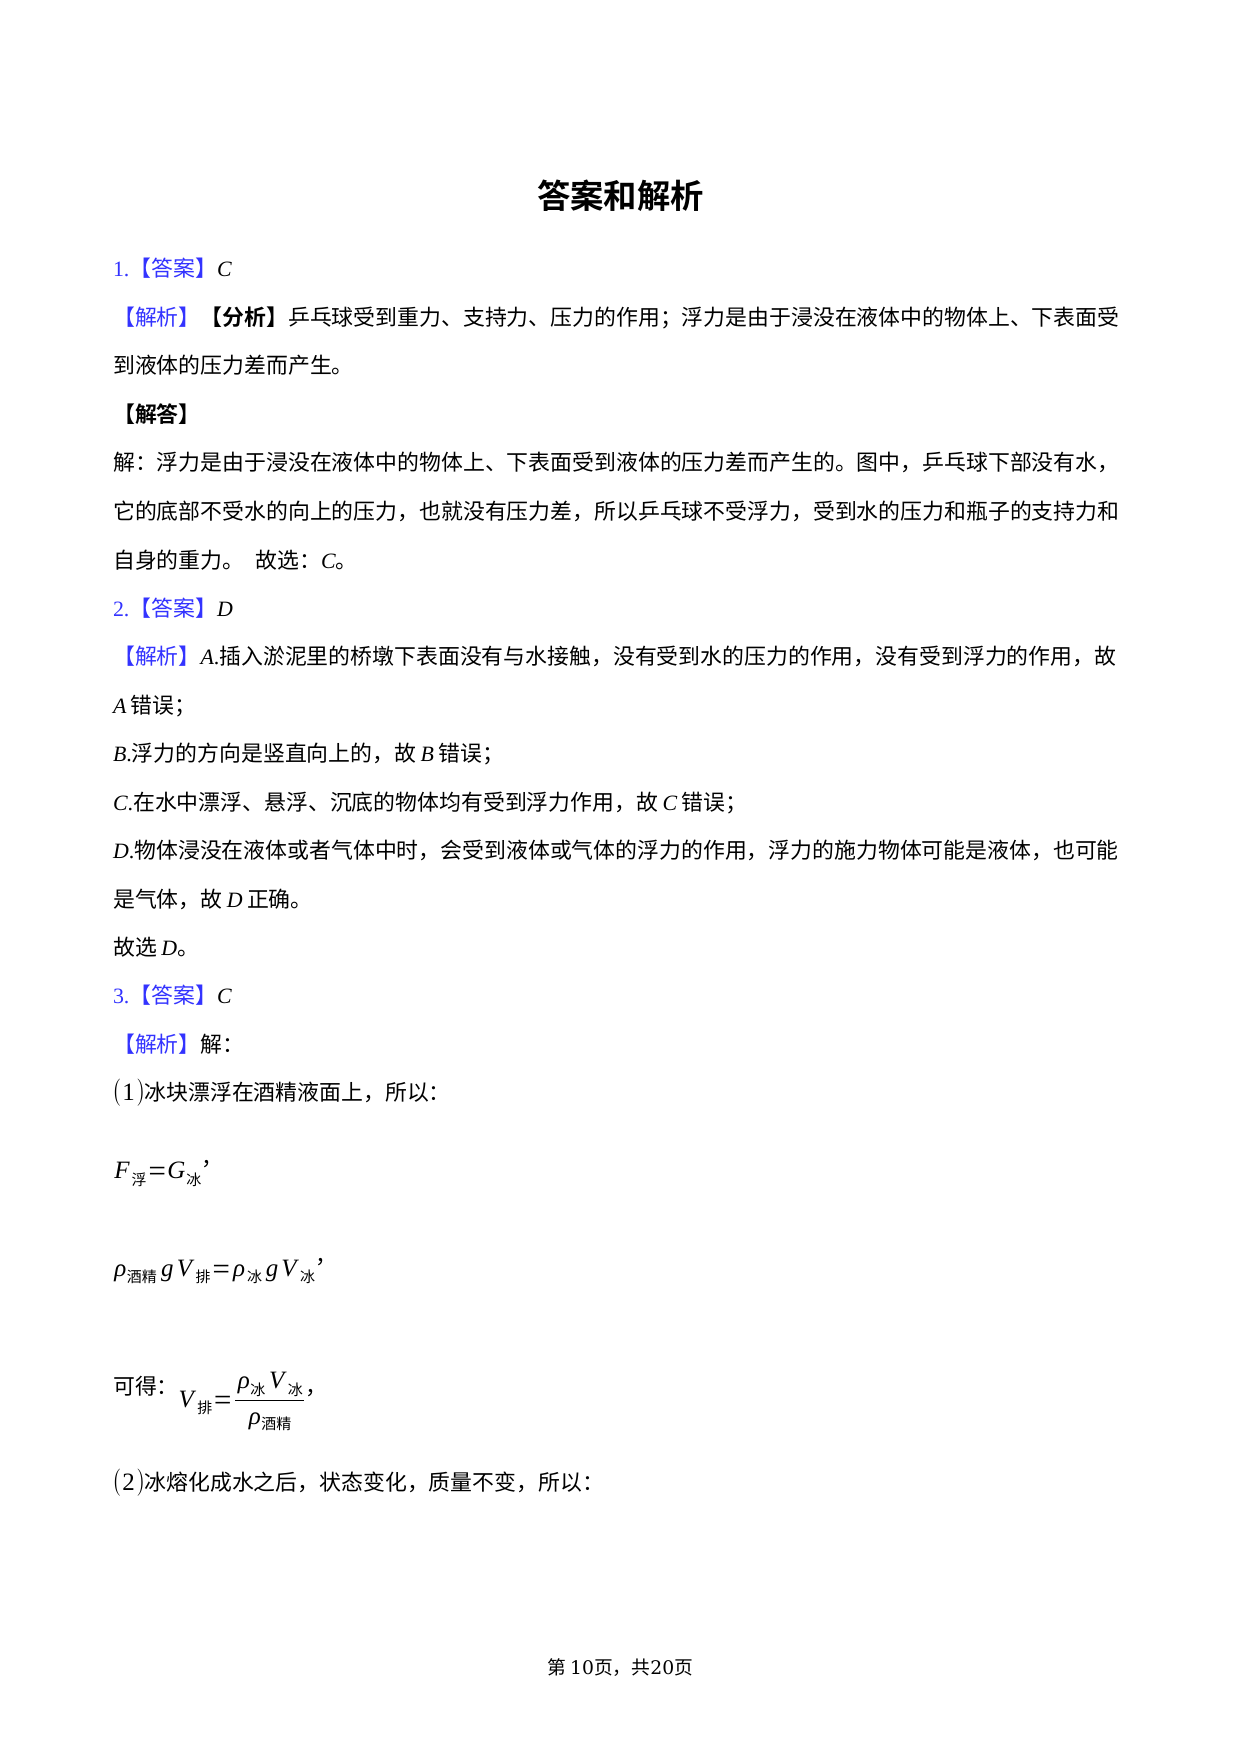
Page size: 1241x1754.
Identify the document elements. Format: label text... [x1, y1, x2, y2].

text 3.【答案】C [113, 978, 1127, 1011]
text 2.【答案】D [113, 591, 1127, 623]
text D.物体浸没在液体或者气体中时，会受到液体或气体的浮力的作用，浮力的施力物体可能是液体，也可能是气体，故D正确。 [113, 833, 1127, 914]
text 故选D。 [113, 930, 1127, 962]
text 1.【答案】C [113, 251, 1127, 283]
text 【解析】【分析】乒乓球受到重力、支持力、压力的作用；浮力是由于浸没在液体中的物体上、下表面受到液体的压力差而产生。 [113, 299, 1127, 381]
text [113, 1026, 1127, 1498]
text 【解析】A.插入淤泥里的桥墩下表面没有与水接触，没有受到水的压力的作用，没有受到浮力的作用，故A错误； [113, 639, 1127, 720]
text B.浮力的方向是竖直向上的，故B错误； [113, 736, 1127, 768]
text 答案和解析 [113, 162, 1127, 227]
text C.在水中漂浮、悬浮、沉底的物体均有受到浮力作用，故C错误； [113, 784, 1127, 817]
text 【解答】 [113, 396, 1127, 429]
text 解：浮力是由于浸没在液体中的物体上、下表面受到液体的压力差而产生的。图中，乒乓球下部没有水，它的底部不受水的向上的压力，也就没有压力差，所以乒乓球不受浮力，受到水的压力和瓶子的支持力和自身的重力。 故选：C。 [113, 445, 1127, 575]
